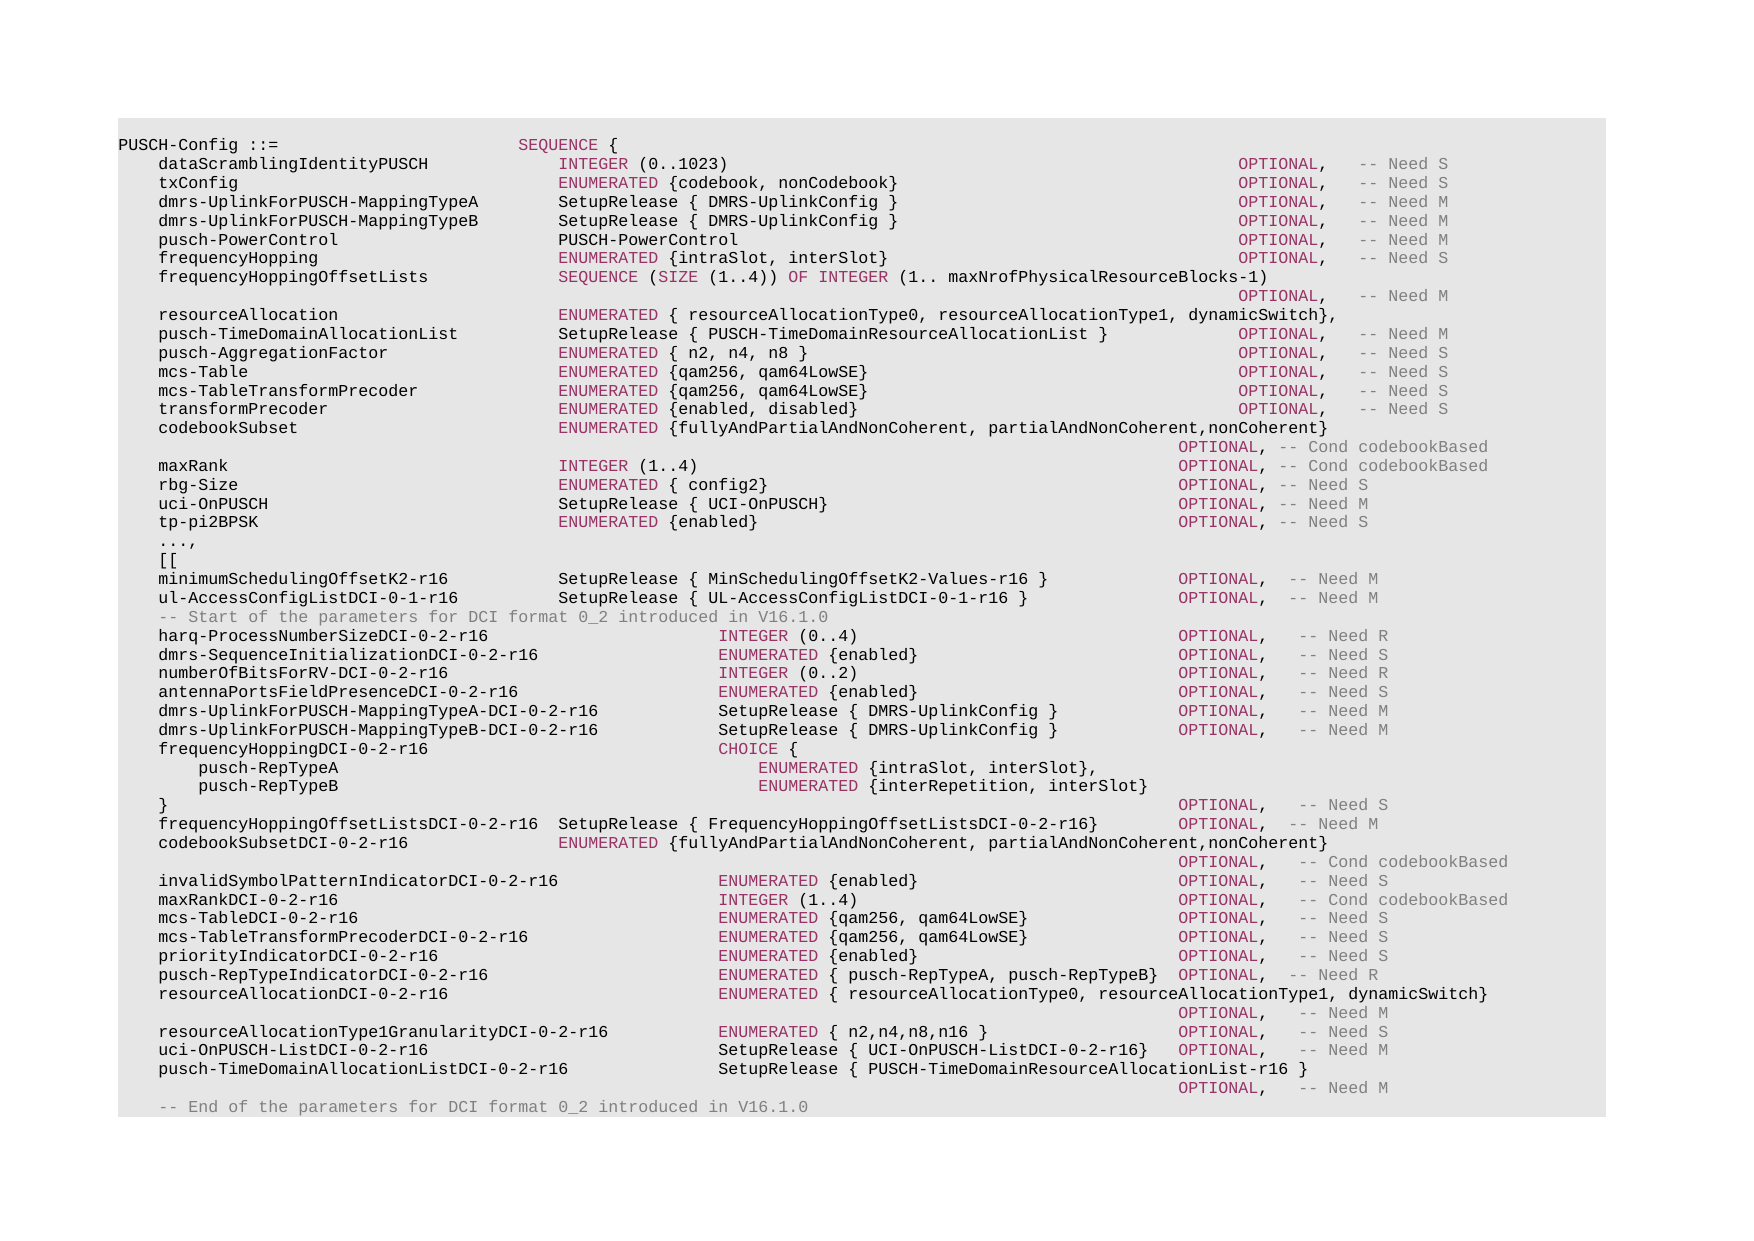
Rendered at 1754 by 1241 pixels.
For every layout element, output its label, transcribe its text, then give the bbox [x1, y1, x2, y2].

text dmrs-UplinkForPUSCH-MappingTypeB SetupRelease { DMRS-UplinkConfig } OPTIONAL, -- Need M [118, 212, 1606, 231]
text pusch-PowerControl PUSCH-PowerControl OPTIONAL, -- Need M [118, 231, 1606, 250]
text -- End of the parameters for DCI format 0_2 introduced in V16.1.0 [118, 1098, 1606, 1117]
text txConfig ENUMERATED {codebook, nonCodebook} OPTIONAL, -- Need S [118, 175, 1606, 193]
text mcs-TableDCI-0-2-r16 ENUMERATED {qam256, qam64LowSE} OPTIONAL, -- Need S [118, 910, 1606, 929]
text minimumSchedulingOffsetK2-r16 SetupRelease { MinSchedulingOffsetK2-Values-r16 } OPTIONAL, -- Need M [118, 571, 1606, 589]
text dmrs-UplinkForPUSCH-MappingTypeA-DCI-0-2-r16 SetupRelease { DMRS-UplinkConfig } OPTIONAL, -- Need M [118, 703, 1606, 721]
text OPTIONAL, -- Need M [118, 288, 1606, 307]
text dmrs-UplinkForPUSCH-MappingTypeB-DCI-0-2-r16 SetupRelease { DMRS-UplinkConfig } OPTIONAL, -- Need M [118, 721, 1606, 740]
text transformPrecoder ENUMERATED {enabled, disabled} OPTIONAL, -- Need S [118, 401, 1606, 420]
text mcs-TableTransformPrecoder ENUMERATED {qam256, qam64LowSE} OPTIONAL, -- Need S [118, 382, 1606, 401]
text OPTIONAL, -- Need M [118, 1080, 1606, 1098]
text frequencyHoppingDCI-0-2-r16 CHOICE { [118, 740, 1606, 759]
text invalidSymbolPatternIndicatorDCI-0-2-r16 ENUMERATED {enabled} OPTIONAL, -- Need S [118, 872, 1606, 891]
text mcs-Table ENUMERATED {qam256, qam64LowSE} OPTIONAL, -- Need S [118, 363, 1606, 382]
text frequencyHoppingOffsetListsDCI-0-2-r16 SetupRelease { FrequencyHoppingOffsetListsDCI-0-2-r16} OPTIONAL, -- Need M [118, 816, 1606, 834]
text pusch-RepTypeA ENUMERATED {intraSlot, interSlot}, [118, 759, 1606, 778]
text resourceAllocationDCI-0-2-r16 ENUMERATED { resourceAllocationType0, resourceAllocationType1, dynamicSwitch} [118, 985, 1606, 1004]
text frequencyHopping ENUMERATED {intraSlot, interSlot} OPTIONAL, -- Need S [118, 250, 1606, 269]
text harq-ProcessNumberSizeDCI-0-2-r16 INTEGER (0..4) OPTIONAL, -- Need R [118, 627, 1606, 646]
text pusch-RepTypeB ENUMERATED {interRepetition, interSlot} [118, 778, 1606, 797]
text ul-AccessConfigListDCI-0-1-r16 SetupRelease { UL-AccessConfigListDCI-0-1-r16 } OPTIONAL, -- Need M [118, 589, 1606, 608]
text codebookSubsetDCI-0-2-r16 ENUMERATED {fullyAndPartialAndNonCoherent, partialAndNonCoherent,nonCoherent} [118, 834, 1606, 853]
text mcs-TableTransformPrecoderDCI-0-2-r16 ENUMERATED {qam256, qam64LowSE} OPTIONAL, -- Need S [118, 929, 1606, 948]
text maxRank INTEGER (1..4) OPTIONAL, -- Cond codebookBased [118, 457, 1606, 476]
text OPTIONAL, -- Need M [118, 1004, 1606, 1023]
text uci-OnPUSCH SetupRelease { UCI-OnPUSCH} OPTIONAL, -- Need M [118, 495, 1606, 514]
text rbg-Size ENUMERATED { config2} OPTIONAL, -- Need S [118, 476, 1606, 495]
text resourceAllocation ENUMERATED { resourceAllocationType0, resourceAllocationType1, dynamicSwitch}, [118, 307, 1606, 326]
text frequencyHoppingOffsetLists SEQUENCE (SIZE (1..4)) OF INTEGER (1.. maxNrofPhysicalResourceBlocks-1) [118, 269, 1606, 288]
text priorityIndicatorDCI-0-2-r16 ENUMERATED {enabled} OPTIONAL, -- Need S [118, 948, 1606, 967]
text resourceAllocationType1GranularityDCI-0-2-r16 ENUMERATED { n2,n4,n8,n16 } OPTIONAL, -- Need S [118, 1023, 1606, 1042]
text codebookSubset ENUMERATED {fullyAndPartialAndNonCoherent, partialAndNonCoherent,nonCoherent} [118, 420, 1606, 439]
text -- Start of the parameters for DCI format 0_2 introduced in V16.1.0 [118, 608, 1606, 627]
text pusch-TimeDomainAllocationList SetupRelease { PUSCH-TimeDomainResourceAllocationList } OPTIONAL, -- Need M [118, 326, 1606, 344]
text tp-pi2BPSK ENUMERATED {enabled} OPTIONAL, -- Need S [118, 514, 1606, 533]
text dmrs-UplinkForPUSCH-MappingTypeA SetupRelease { DMRS-UplinkConfig } OPTIONAL, -- Need M [118, 193, 1606, 212]
text pusch-TimeDomainAllocationListDCI-0-2-r16 SetupRelease { PUSCH-TimeDomainResourceAllocationList-r16 } [118, 1061, 1606, 1080]
text pusch-RepTypeIndicatorDCI-0-2-r16 ENUMERATED { pusch-RepTypeA, pusch-RepTypeB} OPTIONAL, -- Need R [118, 967, 1606, 985]
text dmrs-SequenceInitializationDCI-0-2-r16 ENUMERATED {enabled} OPTIONAL, -- Need S [118, 646, 1606, 665]
text numberOfBitsForRV-DCI-0-2-r16 INTEGER (0..2) OPTIONAL, -- Need R [118, 665, 1606, 684]
text PUSCH-Config ::= SEQUENCE { [118, 137, 1606, 156]
text maxRankDCI-0-2-r16 INTEGER (1..4) OPTIONAL, -- Cond codebookBased [118, 891, 1606, 910]
text pusch-AggregationFactor ENUMERATED { n2, n4, n8 } OPTIONAL, -- Need S [118, 344, 1606, 363]
text OPTIONAL, -- Cond codebookBased [118, 853, 1606, 872]
text antennaPortsFieldPresenceDCI-0-2-r16 ENUMERATED {enabled} OPTIONAL, -- Need S [118, 684, 1606, 703]
text OPTIONAL, -- Cond codebookBased [118, 439, 1606, 457]
text dataScramblingIdentityPUSCH INTEGER (0..1023) OPTIONAL, -- Need S [118, 156, 1606, 175]
text [[ [118, 552, 1606, 571]
text ..., [118, 533, 1606, 552]
text uci-OnPUSCH-ListDCI-0-2-r16 SetupRelease { UCI-OnPUSCH-ListDCI-0-2-r16} OPTIONAL, -- Need M [118, 1042, 1606, 1061]
text } OPTIONAL, -- Need S [118, 797, 1606, 816]
